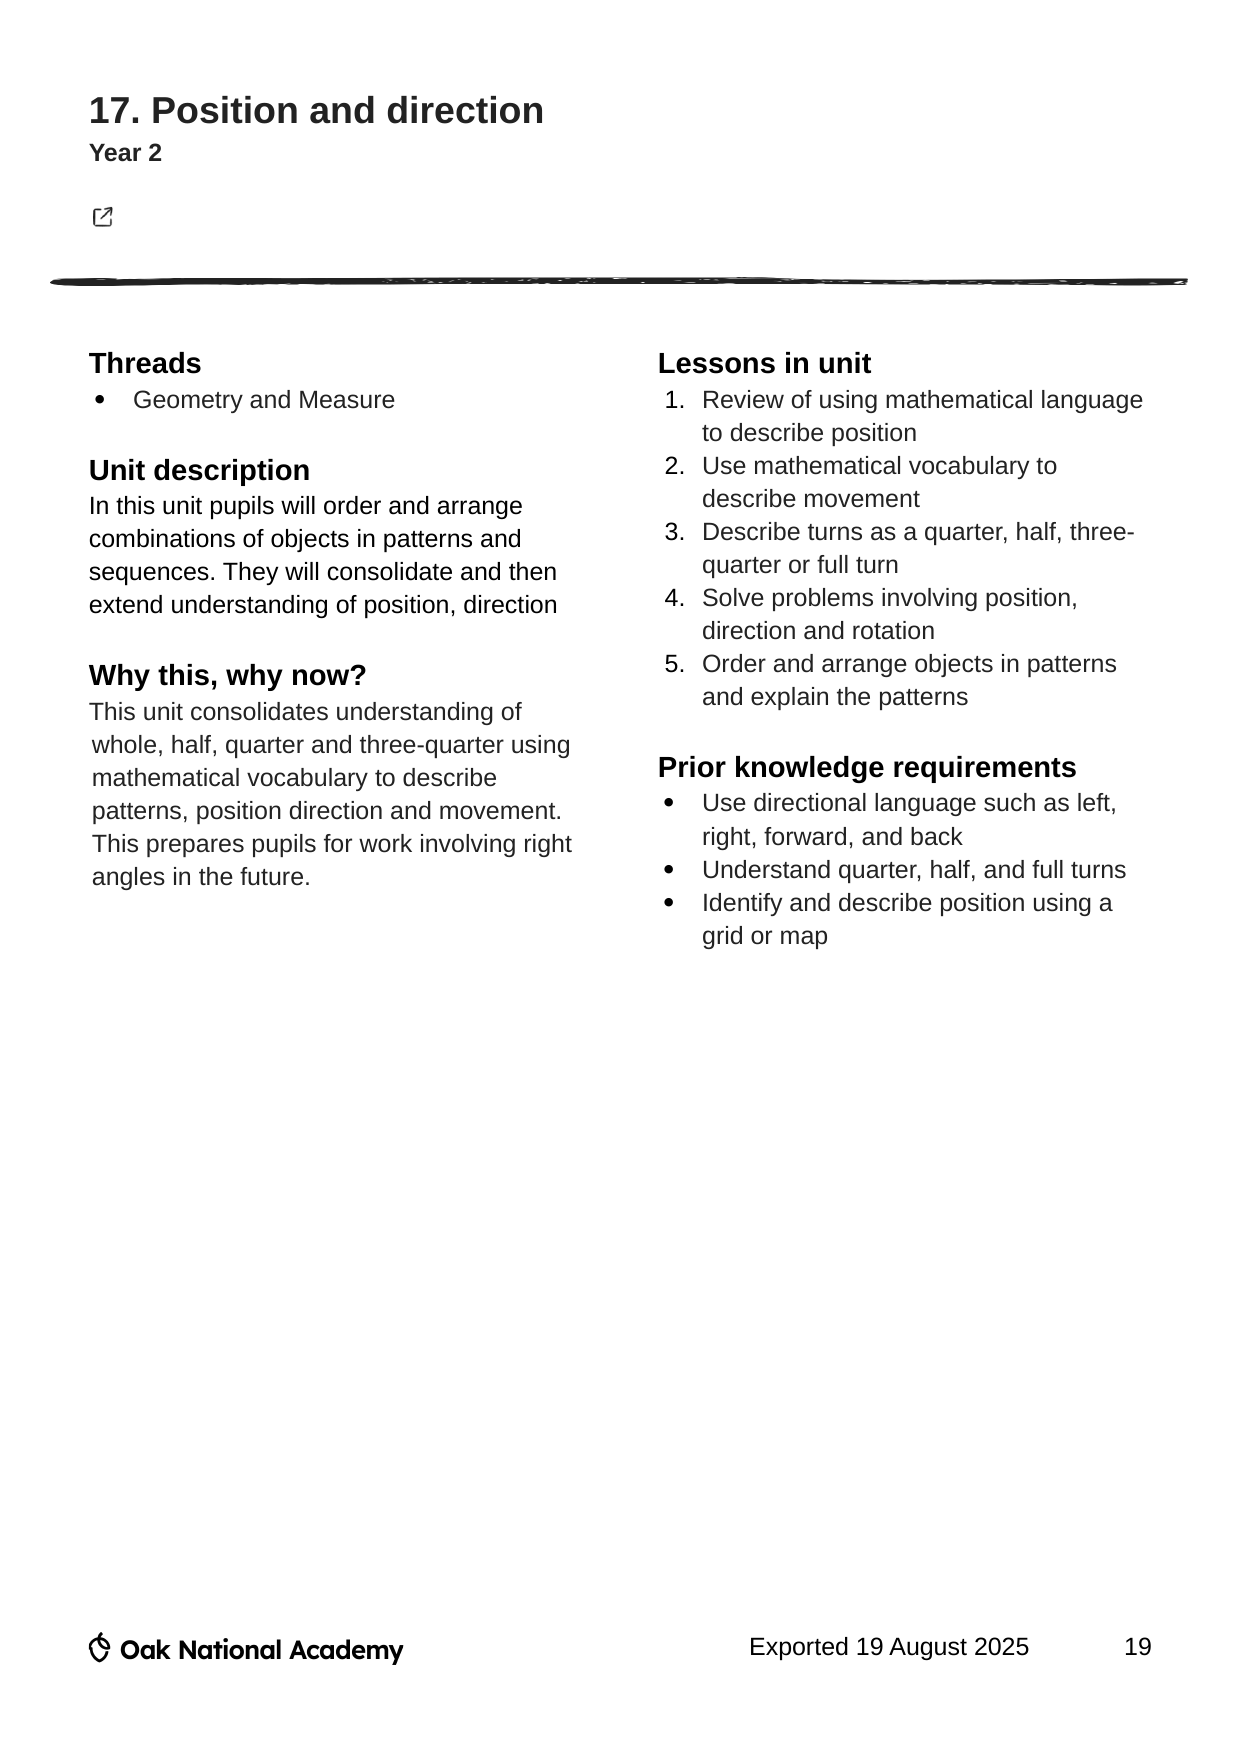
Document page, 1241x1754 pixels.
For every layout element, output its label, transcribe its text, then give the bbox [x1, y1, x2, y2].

list Use directional language such as left, right, forward, and back [664, 788, 1153, 850]
list Geometry and Measure [95, 385, 584, 413]
picture [88, 1632, 404, 1665]
list Use mathematical vocabulary to describe movement [664, 451, 1153, 512]
list Review of using mathematical language to describe position [664, 385, 1153, 446]
subtitle Threads [88, 346, 583, 380]
list Order and arrange objects in patterns and explain the patterns [664, 649, 1153, 711]
list Describe turns as a quarter, half, three-quarter or full turn [664, 517, 1153, 578]
subtitle 17. Position and direction [88, 88, 1152, 132]
list Solve problems involving position, direction and rotation [664, 583, 1153, 644]
text In this unit pupils will order and arrange combinations of objects in patterns and sequences. They will consolidate and then extend understanding of position, direction [88, 491, 583, 619]
text Year 2 [88, 138, 1152, 167]
subtitle Lessons in unit [658, 346, 1152, 380]
list Identify and describe position using a grid or map [664, 888, 1153, 949]
text This unit consolidates understanding of whole, half, quarter and three-quarter using mathematical vocabulary to describe patterns, position direction and movement. This prepares pupils for work involving right angles in the future. [88, 697, 583, 891]
list Understand quarter, half, and full turns [664, 854, 1153, 883]
picture [49, 276, 1189, 286]
subtitle Why this, why now? [88, 658, 583, 692]
subtitle Unit description [88, 453, 583, 486]
subtitle Prior knowledge requirements [658, 750, 1152, 783]
picture [88, 206, 113, 227]
